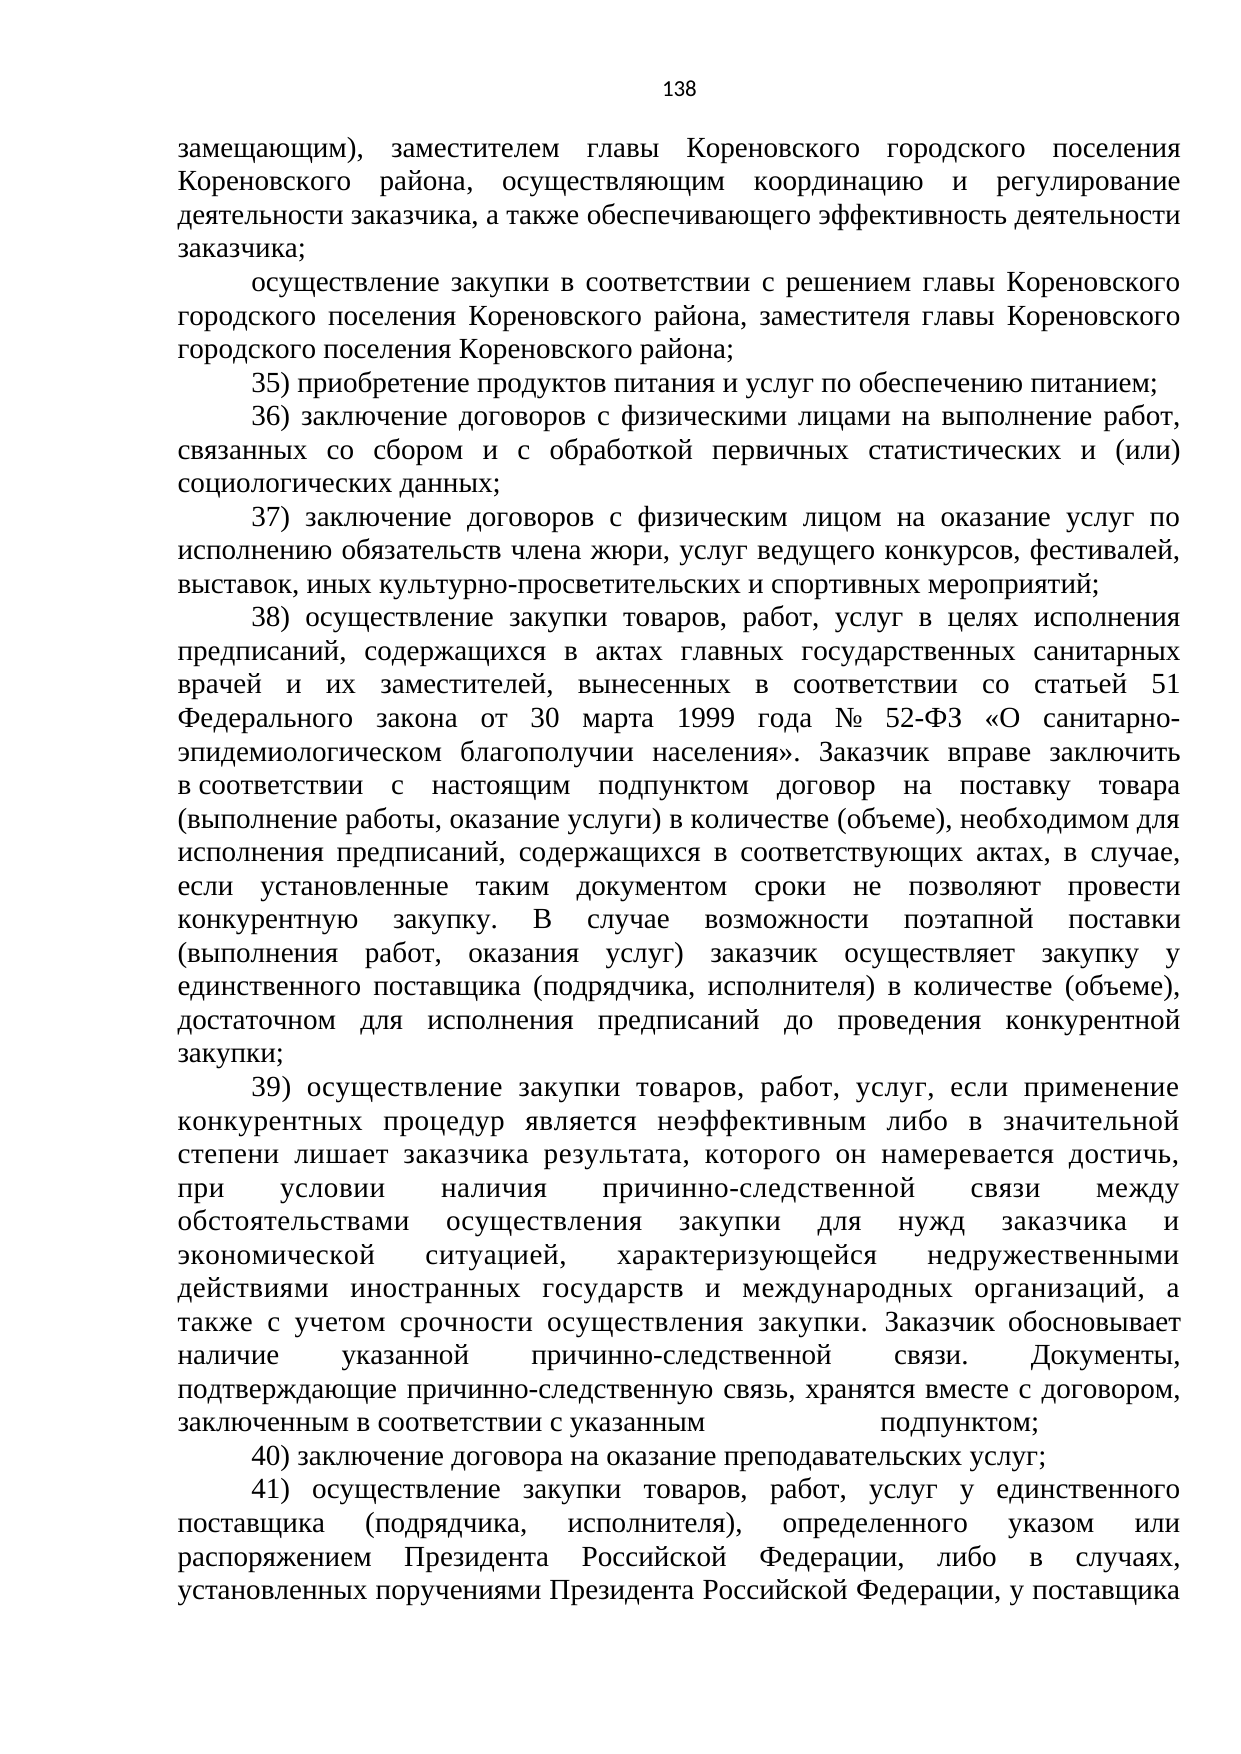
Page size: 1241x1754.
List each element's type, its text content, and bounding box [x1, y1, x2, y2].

text осуществление закупки в соответствии с решением главы Кореновского городского поселения Кореновского района, заместителя главы Кореновского городского поселения Кореновского района; [177, 264, 1181, 365]
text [177, 130, 1181, 264]
text 40) заключение договора на оказание преподавательских услуг; [177, 1438, 1181, 1472]
text 39) осуществление закупки товаров, работ, услуг, если применение конкурентных процедур является неэффективным либо в значительной степени лишает заказчика результата, которого он намеревается достичь, при условии наличия причинно-следственной связи между обстоятельствами осуществления закупки для нужд заказчика и экономической ситуацией, характеризующейся недружественными действиями иностранных государств и международных организаций, а также с учетом срочности осуществления закупки. Заказчик обосновывает наличие указанной причинно-следственной связи. Документы, подтверждающие причинно-следственную связь, хранятся вместе с договором, заключенным в соответствии с указанным подпунктом; [177, 1069, 1181, 1438]
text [177, 1472, 1181, 1606]
text 35) приобретение продуктов питания и услуг по обеспечению питанием; [177, 365, 1181, 398]
text 38) осуществление закупки товаров, работ, услуг в целях исполнения предписаний, содержащихся в актах главных государственных санитарных врачей и их заместителей, вынесенных в соответствии со статьей 51 Федерального закона от 30 марта 1999 года № 52-ФЗ «О санитарно-эпидемиологическом благополучии населения». Заказчик вправе заключить в соответствии с настоящим подпунктом договор на поставку товара (выполнение работы, оказание услуги) в количестве (объеме), необходимом для исполнения предписаний, содержащихся в соответствующих актах, в случае, если установленные таким документом сроки не позволяют провести конкурентную закупку. В случае возможности поэтапной поставки (выполнения работ, оказания услуг) заказчик осуществляет закупку у единственного поставщика (подрядчика, исполнителя) в количестве (объеме), достаточном для исполнения предписаний до проведения конкурентной закупки; [177, 599, 1181, 1069]
text 36) заключение договоров с физическими лицами на выполнение работ, связанных со сбором и с обработкой первичных статистических и (или) социологических данных; [177, 398, 1181, 499]
text 37) заключение договоров с физическим лицом на оказание услуг по исполнению обязательств члена жюри, услуг ведущего конкурсов, фестивалей, выставок, иных культурно-просветительских и спортивных мероприятий; [177, 499, 1181, 599]
